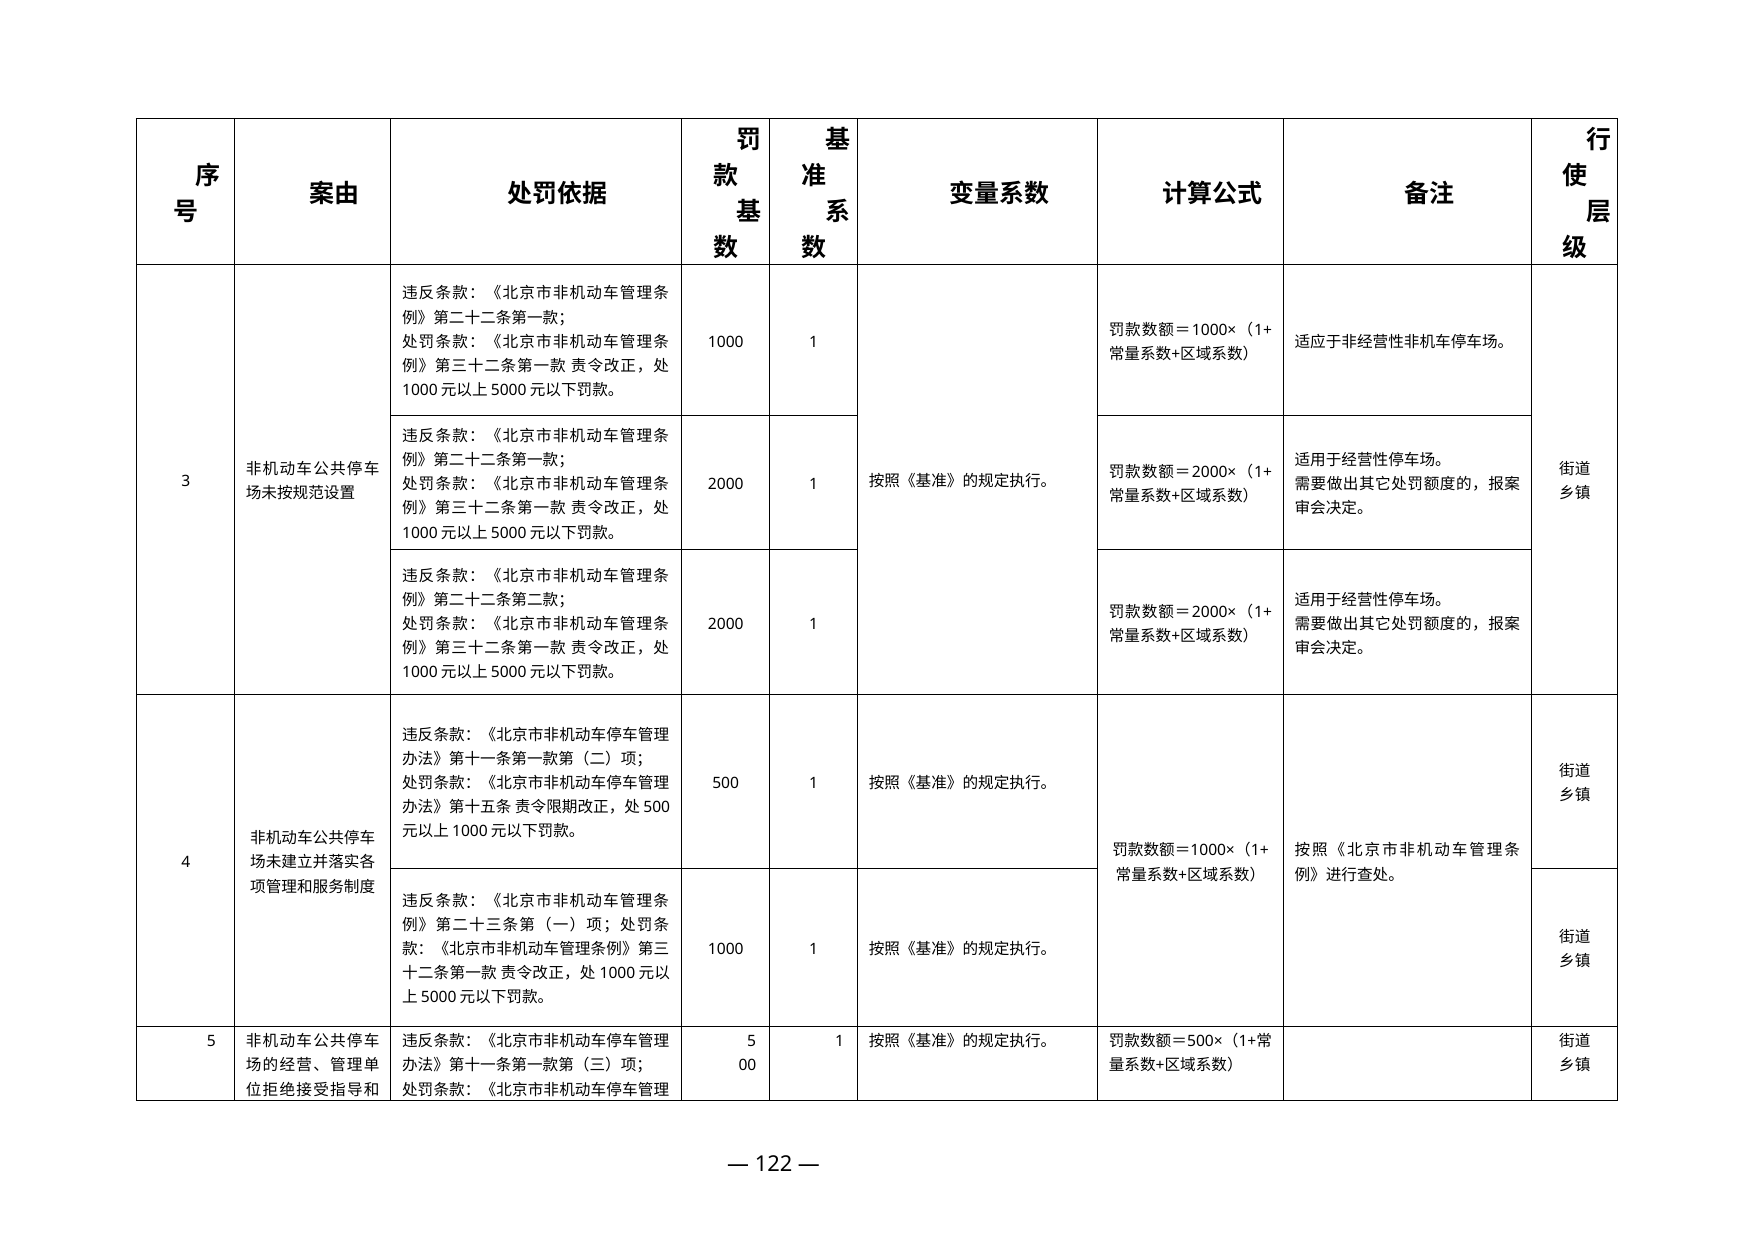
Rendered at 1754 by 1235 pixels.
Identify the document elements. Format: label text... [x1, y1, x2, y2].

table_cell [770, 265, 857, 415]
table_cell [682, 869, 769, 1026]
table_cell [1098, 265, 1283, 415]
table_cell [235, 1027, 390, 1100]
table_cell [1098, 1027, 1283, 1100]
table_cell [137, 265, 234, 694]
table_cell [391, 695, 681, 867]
table_header 变量系数 [858, 119, 1097, 264]
table_header 行使 层级 [1532, 119, 1617, 264]
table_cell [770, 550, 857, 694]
table_header 计算公式 [1098, 119, 1283, 264]
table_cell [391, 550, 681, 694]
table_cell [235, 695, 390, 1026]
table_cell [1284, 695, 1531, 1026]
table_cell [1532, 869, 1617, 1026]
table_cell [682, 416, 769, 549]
table_header 处罚依据 [391, 119, 681, 264]
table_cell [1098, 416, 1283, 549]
table_header 案由 [235, 119, 390, 264]
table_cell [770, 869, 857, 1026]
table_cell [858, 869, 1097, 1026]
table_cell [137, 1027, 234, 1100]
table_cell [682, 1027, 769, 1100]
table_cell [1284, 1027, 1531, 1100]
table_header 备注 [1284, 119, 1531, 264]
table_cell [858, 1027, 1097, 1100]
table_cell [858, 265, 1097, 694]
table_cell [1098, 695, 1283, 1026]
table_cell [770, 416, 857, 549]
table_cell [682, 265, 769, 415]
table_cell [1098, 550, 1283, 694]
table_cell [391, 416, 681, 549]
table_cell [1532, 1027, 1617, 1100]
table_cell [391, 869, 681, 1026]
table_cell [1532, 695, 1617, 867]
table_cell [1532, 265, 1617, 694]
table_header 序号 [137, 119, 234, 264]
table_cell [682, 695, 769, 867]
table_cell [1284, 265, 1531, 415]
table_header 基准 系数 [770, 119, 857, 264]
table_header 罚款 基数 [682, 119, 769, 264]
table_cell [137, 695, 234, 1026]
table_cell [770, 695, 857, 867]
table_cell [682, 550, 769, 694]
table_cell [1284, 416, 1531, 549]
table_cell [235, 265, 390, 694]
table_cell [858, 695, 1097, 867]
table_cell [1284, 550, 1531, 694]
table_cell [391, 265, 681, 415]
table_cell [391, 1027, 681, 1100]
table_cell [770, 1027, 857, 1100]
